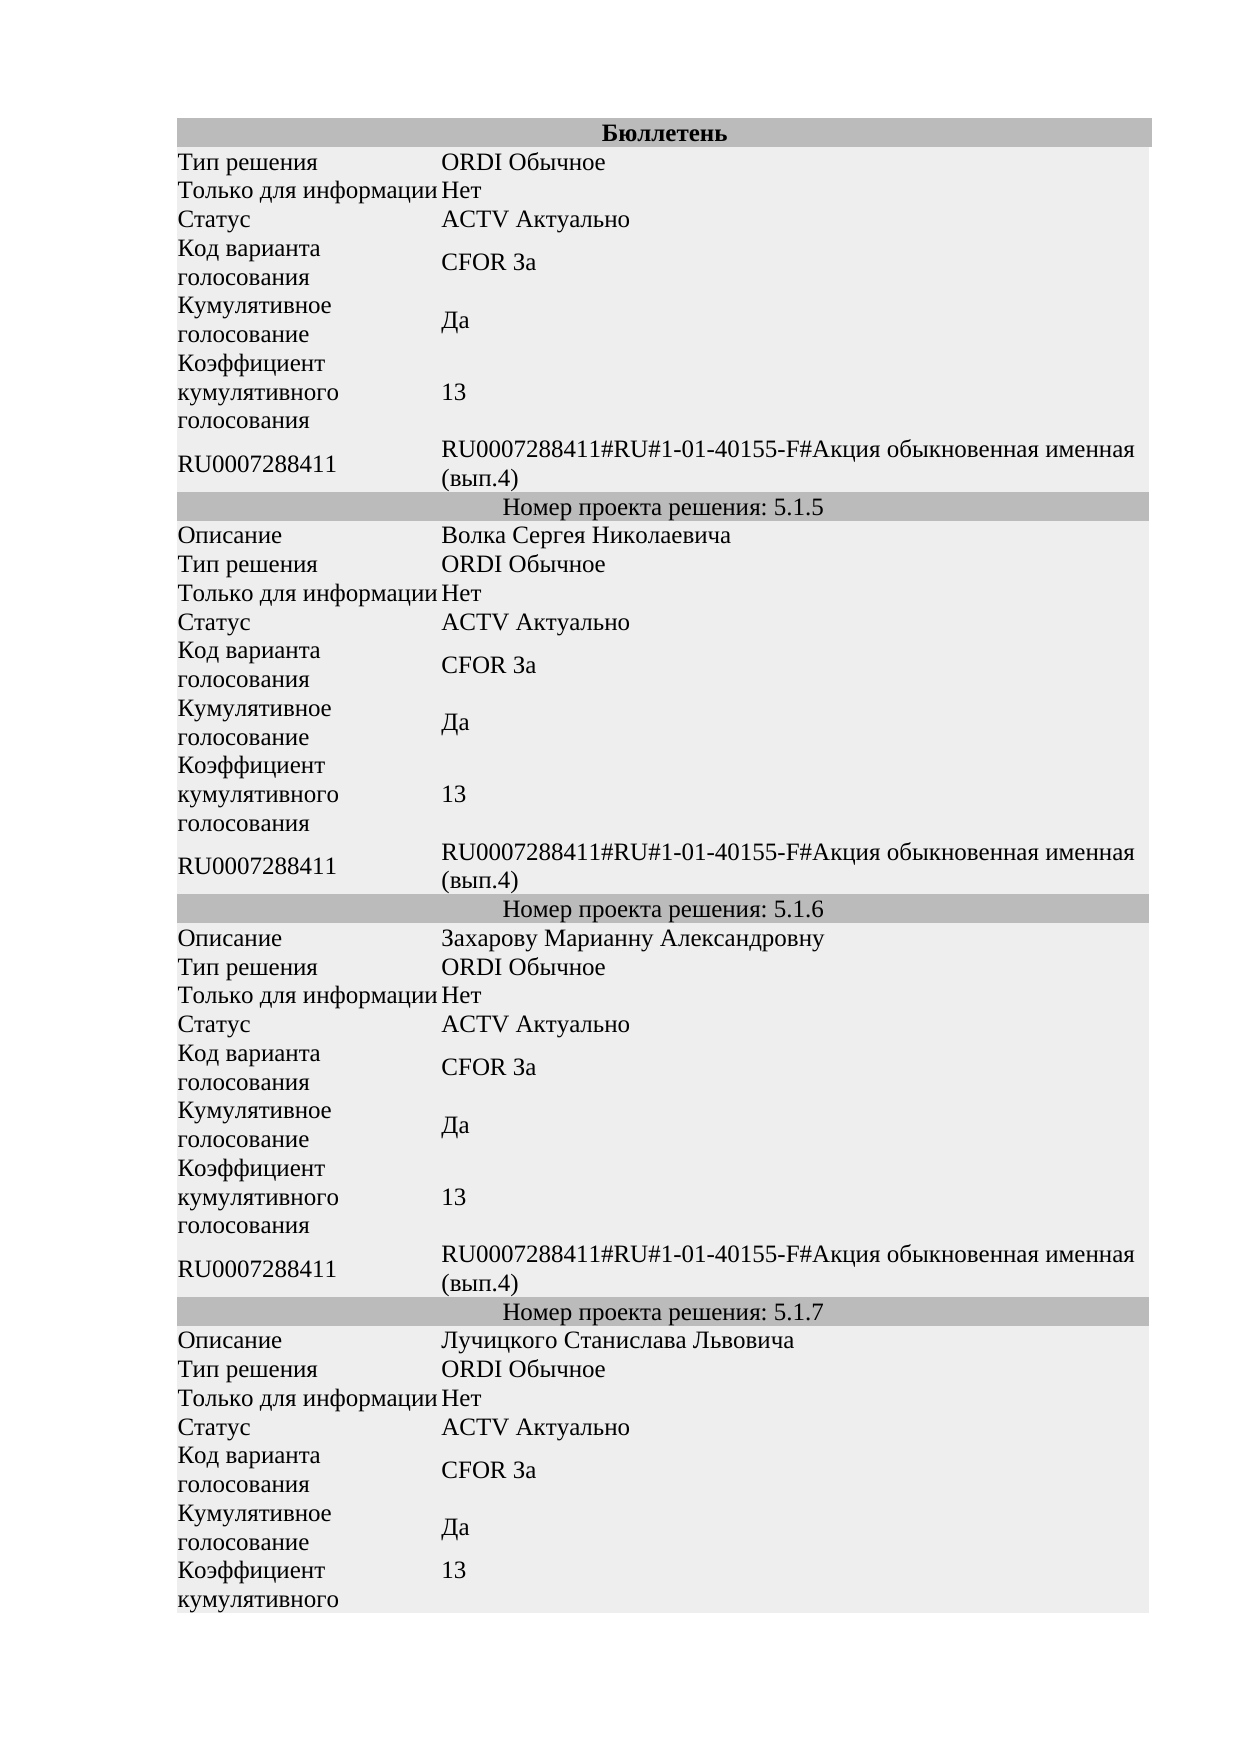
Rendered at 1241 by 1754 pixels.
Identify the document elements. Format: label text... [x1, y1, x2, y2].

table_cell Да [441, 1498, 1149, 1556]
table_cell Только для информации [177, 1383, 441, 1412]
table_cell Только для информации [177, 981, 441, 1009]
table_cell Нет [441, 981, 1149, 1009]
table_cell 13 [441, 1556, 1149, 1613]
table_cell Коэффициент кумулятивного голосования [177, 348, 441, 434]
table_cell Тип решения [177, 549, 441, 578]
table_cell Коэффициент кумулятивного голосования [177, 1153, 441, 1239]
table_cell Нет [441, 1383, 1149, 1412]
table_cell Описание [177, 1326, 441, 1354]
table_cell Нет [441, 578, 1149, 607]
table_cell 13 [441, 1153, 1149, 1239]
table_cell CFOR За [441, 636, 1149, 693]
table_cell Волка Сергея Николаевича [441, 521, 1149, 549]
table_cell Тип решения [177, 952, 441, 981]
table_cell ORDI Обычное [441, 147, 1149, 176]
table_header Бюллетень [177, 118, 1152, 147]
table_cell Да [441, 693, 1149, 751]
table_cell ORDI Обычное [441, 1354, 1149, 1383]
table_cell ACTV Актуально [441, 204, 1149, 233]
table_cell Тип решения [177, 147, 441, 176]
table_cell Нет [441, 176, 1149, 204]
table_cell Захарову Марианну Александровну [441, 923, 1149, 952]
table_cell Статус [177, 607, 441, 636]
table_cell Описание [177, 923, 441, 952]
table_cell Статус [177, 204, 441, 233]
table_cell ORDI Обычное [441, 549, 1149, 578]
table_cell RU0007288411#RU#1-01-40155-F#Акция обыкновенная именная (вып.4) [441, 1239, 1149, 1297]
table_cell Кумулятивное голосование [177, 291, 441, 348]
table_cell Статус [177, 1009, 441, 1038]
table_cell Номер проекта решения: 5.1.7 [177, 1297, 1149, 1326]
table_cell Код варианта голосования [177, 636, 441, 693]
table_cell Кумулятивное голосование [177, 1096, 441, 1153]
table_cell RU0007288411 [177, 837, 441, 894]
table_cell Номер проекта решения: 5.1.5 [177, 492, 1149, 521]
table_cell Статус [177, 1412, 441, 1441]
table_cell Код варианта голосования [177, 1441, 441, 1498]
table_cell ACTV Актуально [441, 1412, 1149, 1441]
table_cell Лучицкого Станислава Львовича [441, 1326, 1149, 1354]
table_cell ORDI Обычное [441, 952, 1149, 981]
table_cell Кумулятивное голосование [177, 693, 441, 751]
table_cell 13 [441, 751, 1149, 837]
table_cell Код варианта голосования [177, 233, 441, 291]
table_cell CFOR За [441, 1038, 1149, 1096]
table_cell Да [441, 291, 1149, 348]
table_cell Коэффициент кумулятивного голосования [177, 1556, 441, 1613]
table_cell RU0007288411 [177, 1239, 441, 1297]
table_cell RU0007288411#RU#1-01-40155-F#Акция обыкновенная именная (вып.4) [441, 434, 1149, 492]
table_cell Да [441, 1096, 1149, 1153]
table_cell Описание [177, 521, 441, 549]
table_cell Номер проекта решения: 5.1.6 [177, 894, 1149, 923]
table_cell RU0007288411#RU#1-01-40155-F#Акция обыкновенная именная (вып.4) [441, 837, 1149, 894]
table_cell Коэффициент кумулятивного голосования [177, 751, 441, 837]
table_cell CFOR За [441, 1441, 1149, 1498]
table_cell Кумулятивное голосование [177, 1498, 441, 1556]
table_cell Код варианта голосования [177, 1038, 441, 1096]
table_cell Тип решения [177, 1354, 441, 1383]
table_cell 13 [441, 348, 1149, 434]
table_cell Только для информации [177, 578, 441, 607]
table_cell ACTV Актуально [441, 1009, 1149, 1038]
table_cell ACTV Актуально [441, 607, 1149, 636]
table_cell RU0007288411 [177, 434, 441, 492]
table_cell CFOR За [441, 233, 1149, 291]
table_cell Только для информации [177, 176, 441, 204]
